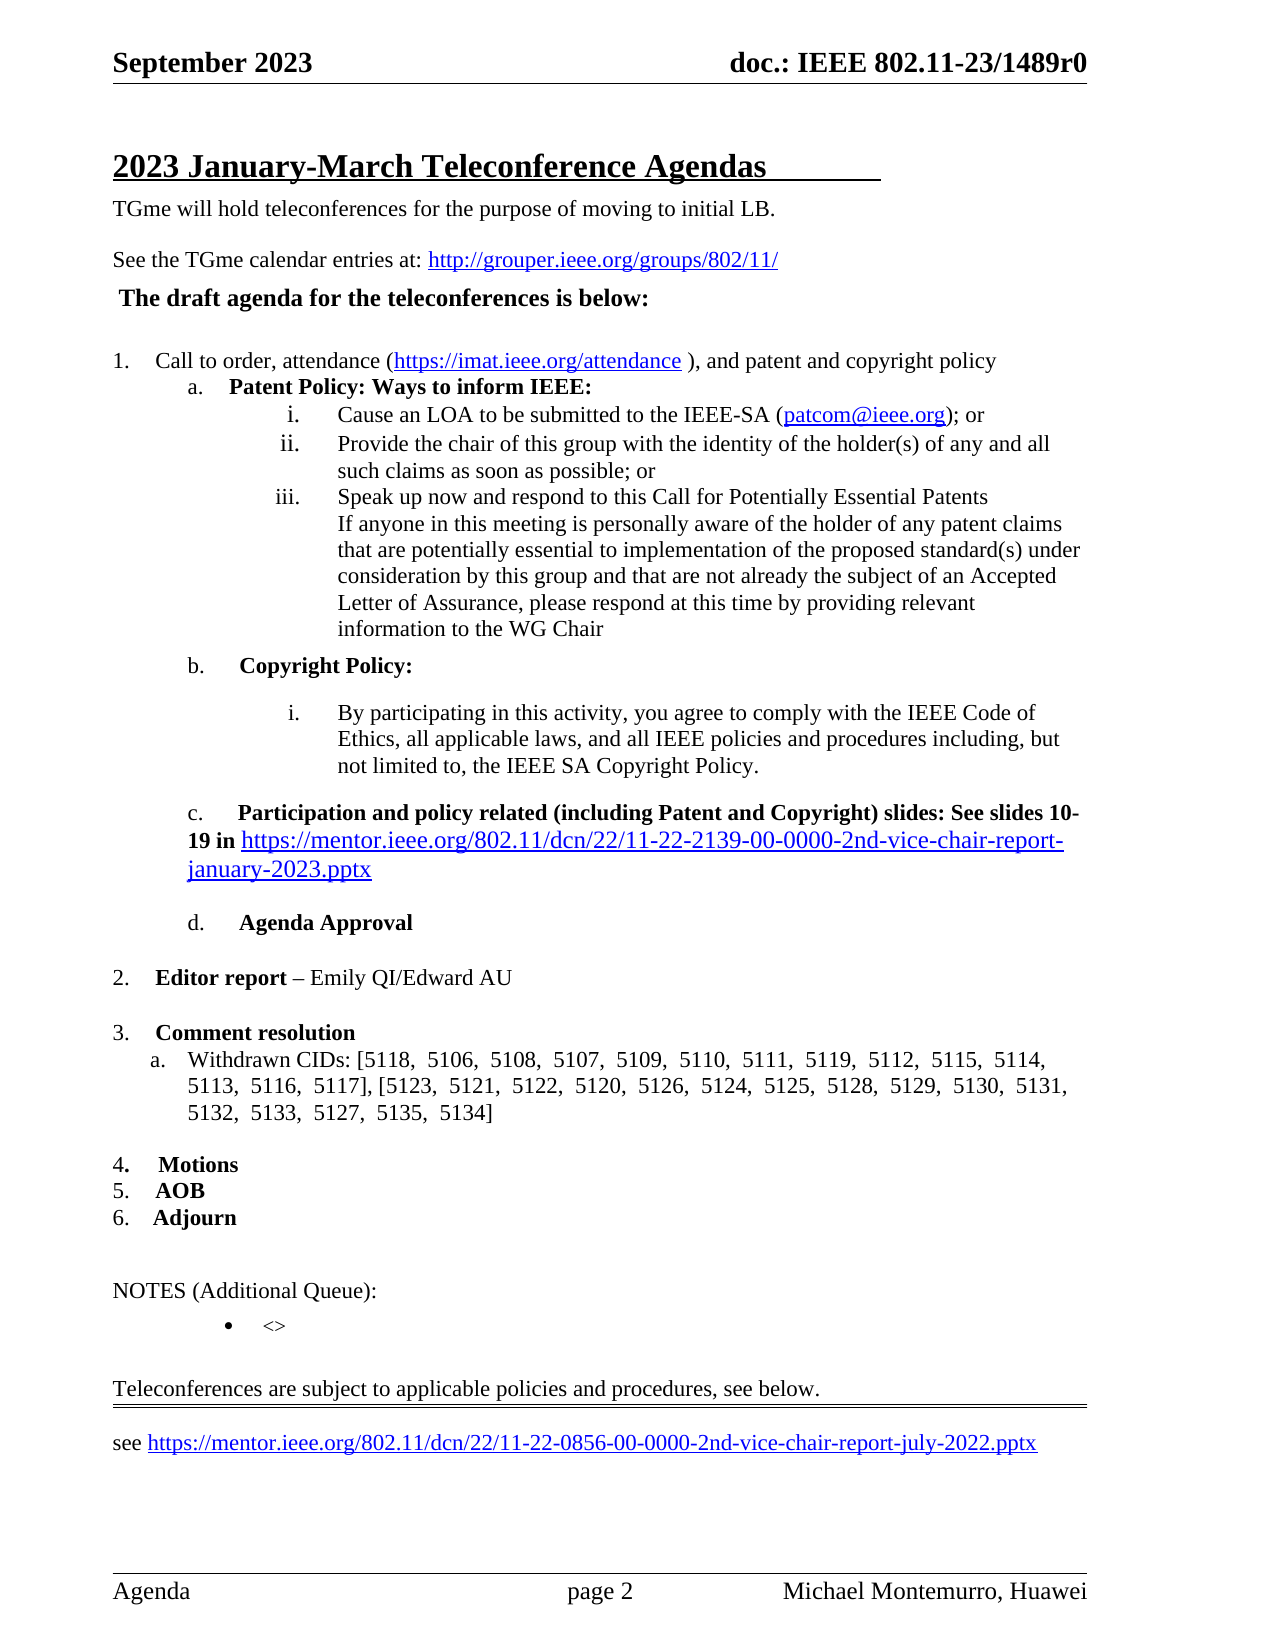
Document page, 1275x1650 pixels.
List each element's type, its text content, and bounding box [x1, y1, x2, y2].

list a. Patent Policy: Ways to inform IEEE: [187, 373, 1087, 399]
list 6. Adjourn [112, 1204, 1087, 1230]
list Speak up now and respond to this Call for Potentially Essential Patents [300, 483, 1087, 510]
text See the TGme calendar entries at: http://grouper.ieee.org/groups/802/11/ [112, 246, 1087, 272]
text NOTES (Additional Queue): [112, 1277, 1087, 1304]
list Withdrawn CIDs: [5118, 5106, 5108, 5107, 5109, 5110, 5111, 5119, 5112, 5115, 5114, 5113, 5116, 5117], [5123, 5121, 5122, 5120, 5126, 5124, 5125, 5128, 5129, 5130, 5131, 5132, 5133, 5127, 5135, 5134] [150, 1046, 1087, 1125]
text TGme will hold teleconferences for the purpose of moving to initial LB. [112, 194, 1087, 221]
list d. Agenda Approval [187, 909, 1087, 964]
list By participating in this activity, you agree to comply with the IEEE Code of Ethics, all applicable laws, and all IEEE policies and procedures including, but not limited to, the IEEE SA Copyright Policy. [300, 699, 1087, 778]
list 1. Call to order, attendance (https://imat.ieee.org/attendance ), and patent and copyright policy [112, 347, 1087, 373]
list 5. AOB [112, 1178, 1087, 1204]
list 2. Editor report – Emily QI/Edward AU [112, 964, 1087, 991]
subtitle 2023 January-March Teleconference Agendas [112, 146, 1087, 184]
list <> [225, 1314, 1087, 1338]
list If anyone in this meeting is personally aware of the holder of any patent claims that are potentially essential to implementation of the proposed standard(s) under consideration by this group and that are not already the subject of an Accepted Letter of Assurance, please respond at this time by providing relevant information to the WG Chair [337, 510, 1087, 642]
list b. Copyright Policy: [187, 652, 1087, 678]
list c. Participation and policy related (including Patent and Copyright) slides: See slides 10-19 in https://mentor.ieee.org/802.11/dcn/22/11-22-2139-00-0000-2nd-vice-chair-report-january-2023.pptx [187, 799, 1087, 883]
list 3. Comment resolution [112, 1019, 1087, 1046]
list 4. Motions [112, 1151, 1087, 1178]
text The draft agenda for the teleconferences is below: [112, 283, 1087, 311]
text see https://mentor.ieee.org/802.11/dcn/22/11-22-0856-00-0000-2nd-vice-chair-report-july-2022.pptx [112, 1429, 1087, 1455]
list Provide the chair of this group with the identity of the holder(s) of any and all such claims as soon as possible; or [300, 428, 1087, 483]
list Cause an LOA to be submitted to the IEEE-SA (patcom@ieee.org); or [300, 399, 1087, 428]
text Teleconferences are subject to applicable policies and procedures, see below. [112, 1375, 1087, 1408]
